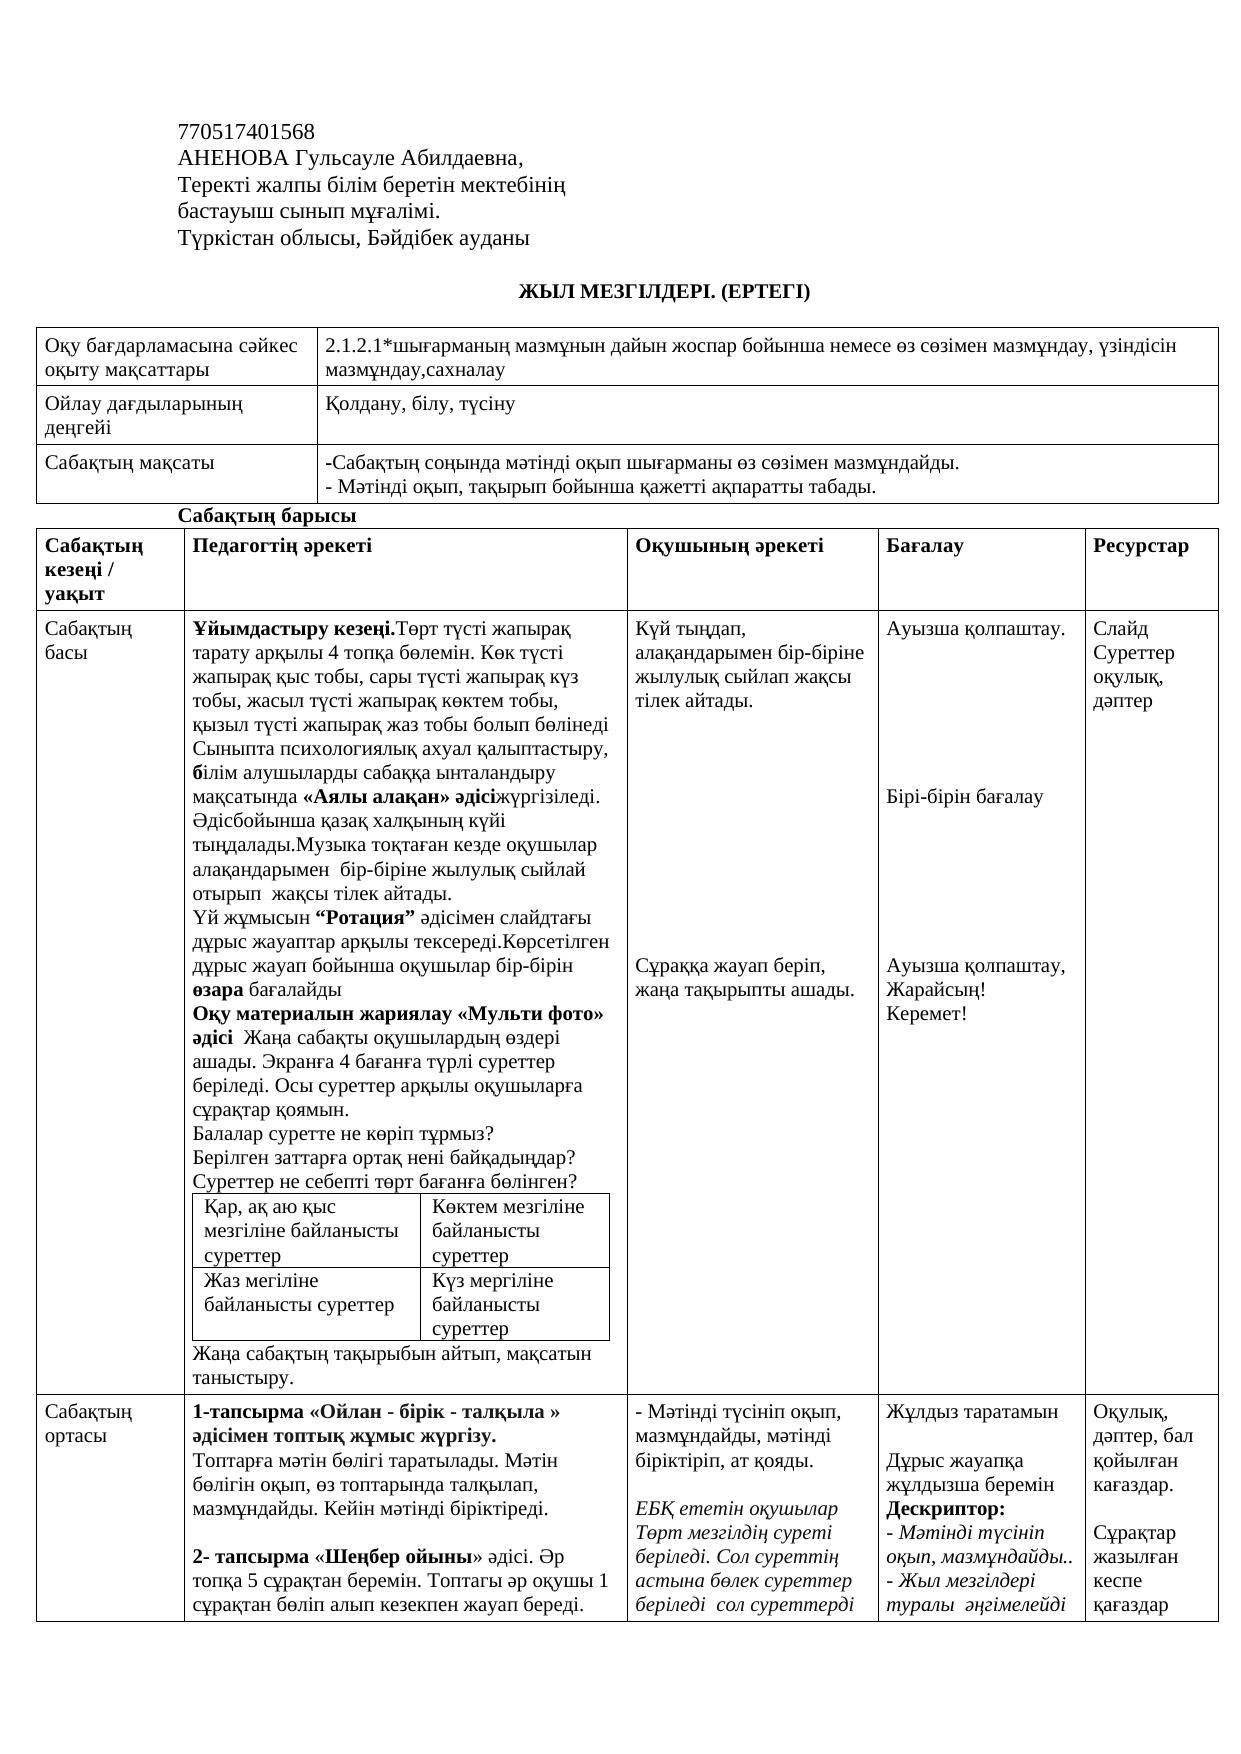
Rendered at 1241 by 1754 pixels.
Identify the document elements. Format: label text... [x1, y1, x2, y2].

table_cell Ауызша қолпаштау. Бірі-бірін бағалау Ауызша қолпаштау, Жарайсың! Керемет! [879, 611, 1085, 1394]
text ЖЫЛ МЕЗГІЛДЕРІ. (ЕРТЕГІ) [177, 279, 1152, 303]
table_cell Күй тыңдап, алақандарымен бір-біріне жылулық сыйлап жақсы тілек айтады. Сұраққа жауап беріп, жаңа тақырыпты ашады. [628, 611, 878, 1394]
table_cell Ұйымдастыру кезеңі.Төрт түсті жапырақ тарату арқылы 4 топқа бөлемін. Көк түсті жапырақ қыс тобы, сары түсті жапырақ күз тобы, жасыл түсті жапырақ көктем тобы, қызыл түсті жапырақ жаз тобы болып бөлінеді Сыныпта психологиялық ахуал қалыптастыру, білім алушыларды сабаққа ынталандыру мақсатында «Аялы алақан» әдісіжүргізіледі. Әдісбойынша қазақ халқының күйі тыңдалады.Музыка тоқтаған кезде оқушылар алақандарымен бір-біріне жылулық сыйлай отырып жақсы тілек айтады. Үй жұмысын “Ротация” әдісімен слайдтағы дұрыс жауаптар арқылы тексереді.Көрсетілген дұрыс жауап бойынша оқушылар бір-бірін өзара бағалайды Оқу материалын жариялау «Мульти фото» әдісі Жаңа сабақты оқушылардың өздері ашады. Экранға 4 бағанға түрлі суреттер беріледі. Осы суреттер арқылы оқушыларға сұрақтар қоямын. Балалар суретте не көріп тұрмыз? Берілген заттарға ортақ нені байқадыңдар? Суреттер не себепті төрт бағанға бөлінген? Жаңа сабақтың тақырыбын айтып, мақсатын таныстыру. [185, 611, 627, 1394]
table_header Оқушының әрекеті [628, 529, 878, 610]
text 770517401568 [177, 118, 1152, 144]
table_header Бағалау [879, 529, 1085, 610]
table_cell Ойлау дағдыларының деңгейі [37, 386, 317, 444]
table_cell -Сабақтың соңында мәтінді оқып шығарманы өз сөзімен мазмұндайды. - Мәтінді оқып, тақырып бойынша қажетті ақпаратты табады. [318, 445, 1218, 502]
table_header Ресурстар [1086, 529, 1218, 610]
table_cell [1086, 1395, 1218, 1621]
text бастауыш сынып мұғалімі. [177, 197, 1152, 223]
table_cell Сабақтың басы [37, 611, 184, 1394]
text АНЕНОВА Гульсауле Абилдаевна, [177, 144, 1152, 171]
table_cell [185, 1395, 627, 1621]
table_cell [628, 1395, 878, 1621]
table_cell Сабақтың ортасы [37, 1395, 184, 1621]
table_header 2.1.2.1*шығарманың мазмұнын дайын жоспар бойынша немесе өз сөзімен мазмұндау, үзіндісін мазмұндау,сахналау [318, 328, 1218, 385]
text Түркістан облысы, Бәйдібек ауданы [177, 223, 1152, 250]
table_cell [879, 1395, 1085, 1621]
table_cell Слайд Суреттер оқулық, дәптер [1086, 611, 1218, 1394]
table_cell Қолдану, білу, түсіну [318, 386, 1218, 444]
table_header Педагогтің әрекеті [185, 529, 627, 610]
table_header Сабақтың кезеңі / уақыт [37, 529, 184, 610]
text Теректі жалпы білім беретін мектебінің [177, 171, 1152, 197]
table_header Оқу бағдарламасына сәйкес оқыту мақсаттары [37, 328, 317, 385]
table_cell Сабақтың мақсаты [37, 445, 317, 502]
text Сабақтың барысы [177, 504, 1152, 527]
